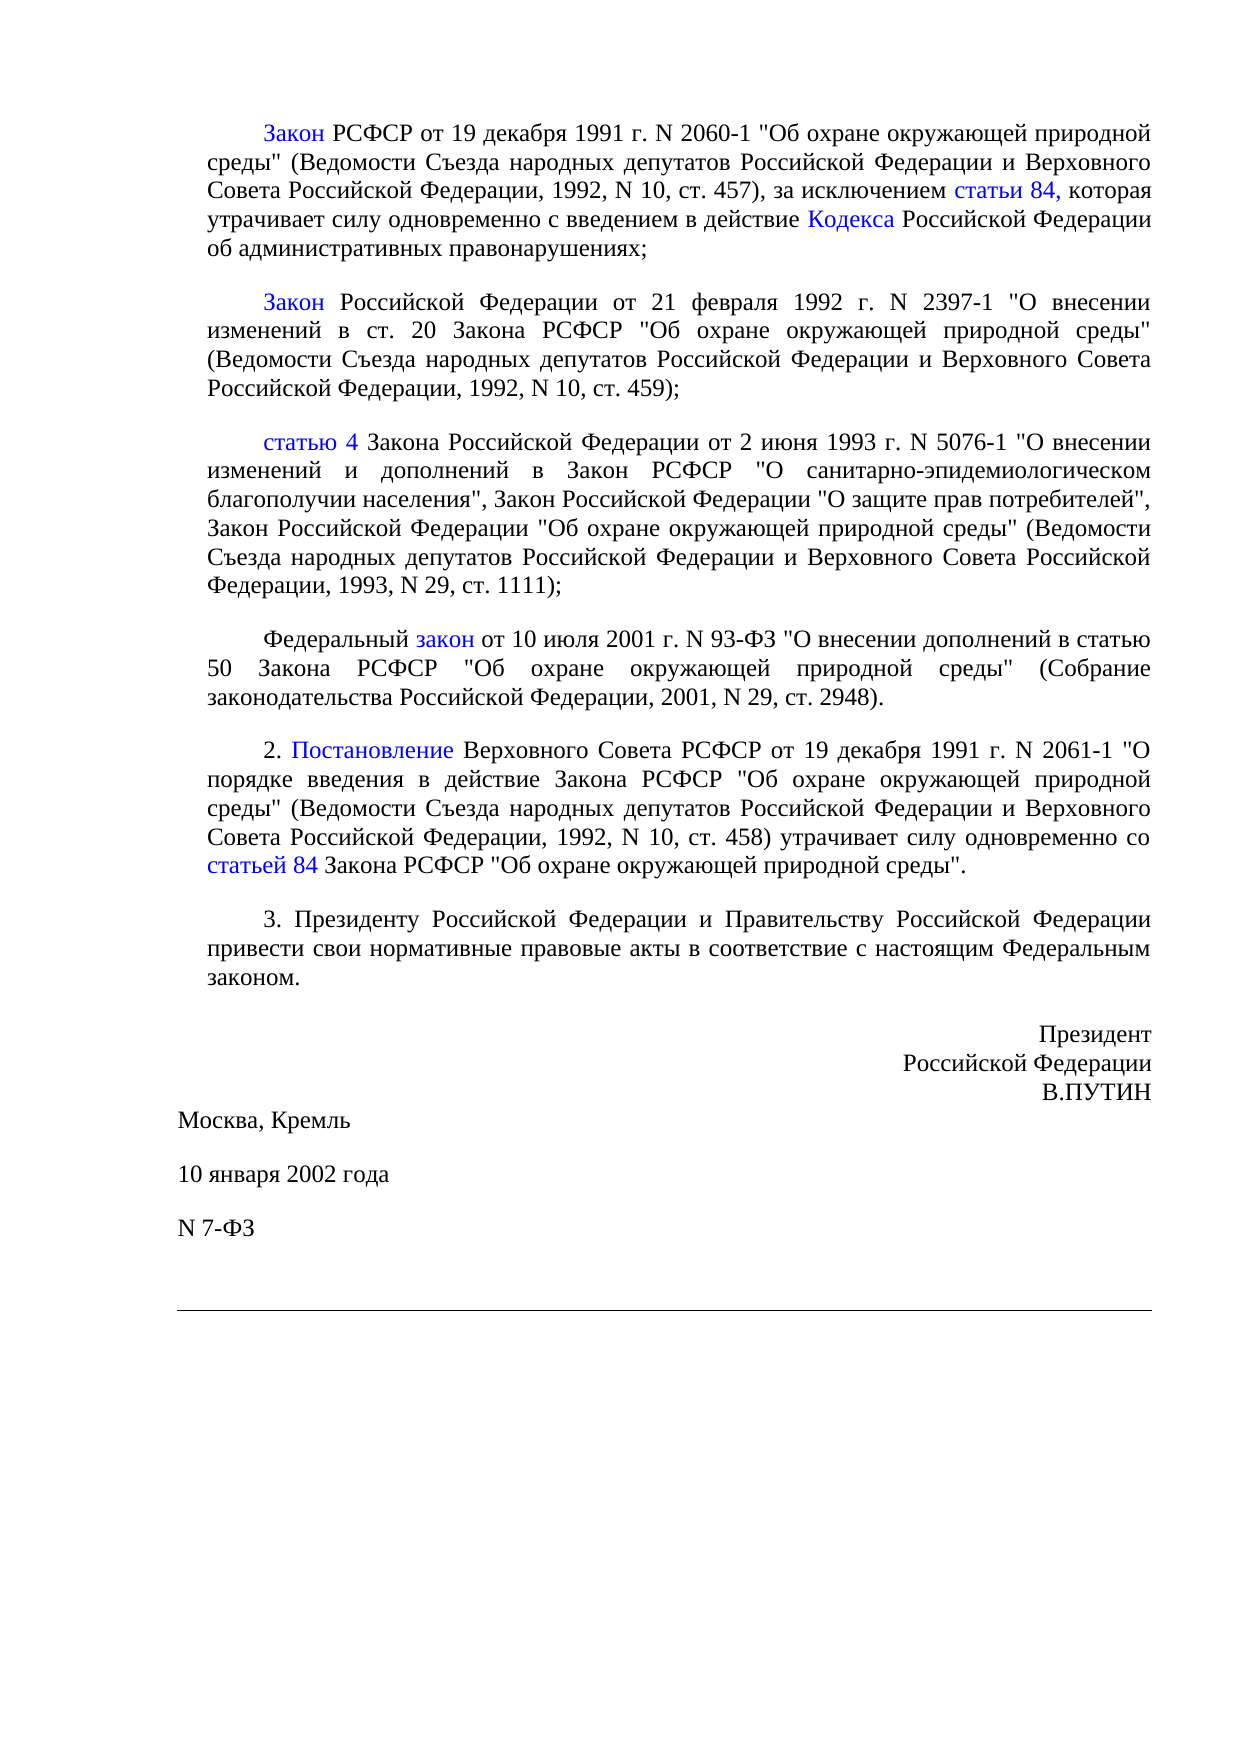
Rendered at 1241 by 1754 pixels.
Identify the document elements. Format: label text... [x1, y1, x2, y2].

text Российской Федерации [177, 1048, 1152, 1077]
text 2. Постановление Верховного Совета РСФСР от 19 декабря 1991 г. N 2061-1 "О порядке введения в действие Закона РСФСР "Об охране окружающей природной среды" (Ведомости Съезда народных депутатов Российской Федерации и Верховного Совета Российской Федерации, 1992, N 10, ст. 458) утрачивает силу одновременно со статьей 84 Закона РСФСР "Об охране окружающей природной среды". [207, 736, 1152, 879]
text Президент [177, 1019, 1152, 1048]
text N 7-ФЗ [177, 1213, 1152, 1242]
text 10 января 2002 года [177, 1159, 1152, 1188]
text 3. Президенту Российской Федерации и Правительству Российской Федерации привести свои нормативные правовые акты в соответствие с настоящим Федеральным законом. [207, 904, 1152, 991]
text В.ПУТИН [177, 1077, 1152, 1106]
text Москва, Кремль [177, 1106, 1152, 1134]
text статью 4 Закона Российской Федерации от 2 июня 1993 г. N 5076-1 "О внесении изменений и дополнений в Закон РСФСР "О санитарно-эпидемиологическом благополучии населения", Закон Российской Федерации "О защите прав потребителей", Закон Российской Федерации "Об охране окружающей природной среды" (Ведомости Съезда народных депутатов Российской Федерации и Верховного Совета Российской Федерации, 1993, N 29, ст. 1111); [207, 427, 1152, 599]
text Закон Российской Федерации от 21 февраля 1992 г. N 2397-1 "О внесении изменений в ст. 20 Закона РСФСР "Об охране окружающей природной среды" (Ведомости Съезда народных депутатов Российской Федерации и Верховного Совета Российской Федерации, 1992, N 10, ст. 459); [207, 287, 1152, 402]
text Закон РСФСР от 19 декабря 1991 г. N 2060-1 "Об охране окружающей природной среды" (Ведомости Съезда народных депутатов Российской Федерации и Верховного Совета Российской Федерации, 1992, N 10, ст. 457), за исключением статьи 84, которая утрачивает силу одновременно с введением в действие Кодекса Российской Федерации об административных правонарушениях; [207, 118, 1152, 262]
text Федеральный закон от 10 июля 2001 г. N 93-ФЗ "О внесении дополнений в статью 50 Закона РСФСР "Об охране окружающей природной среды" (Собрание законодательства Российской Федерации, 2001, N 29, ст. 2948). [207, 624, 1152, 711]
